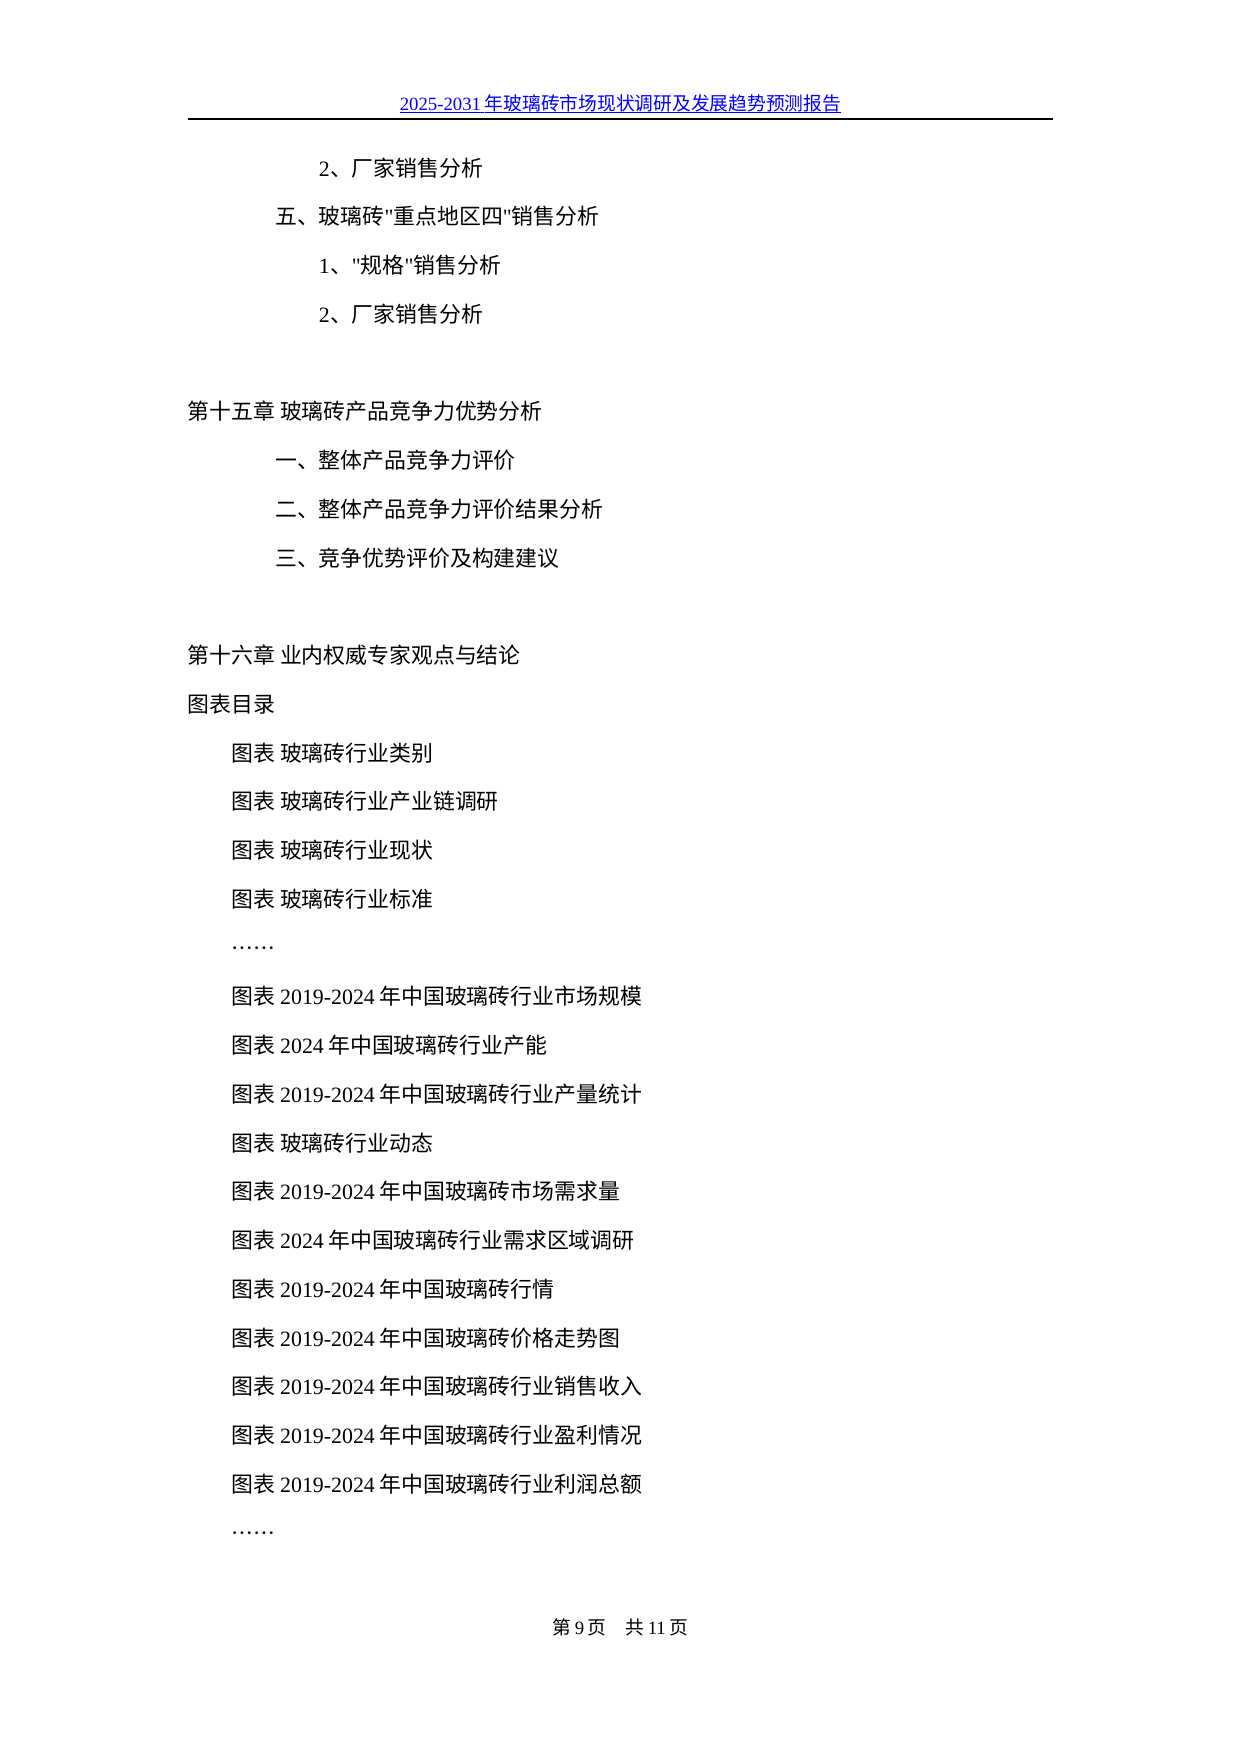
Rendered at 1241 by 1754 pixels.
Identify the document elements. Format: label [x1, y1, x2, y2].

text [187, 150, 1053, 1548]
